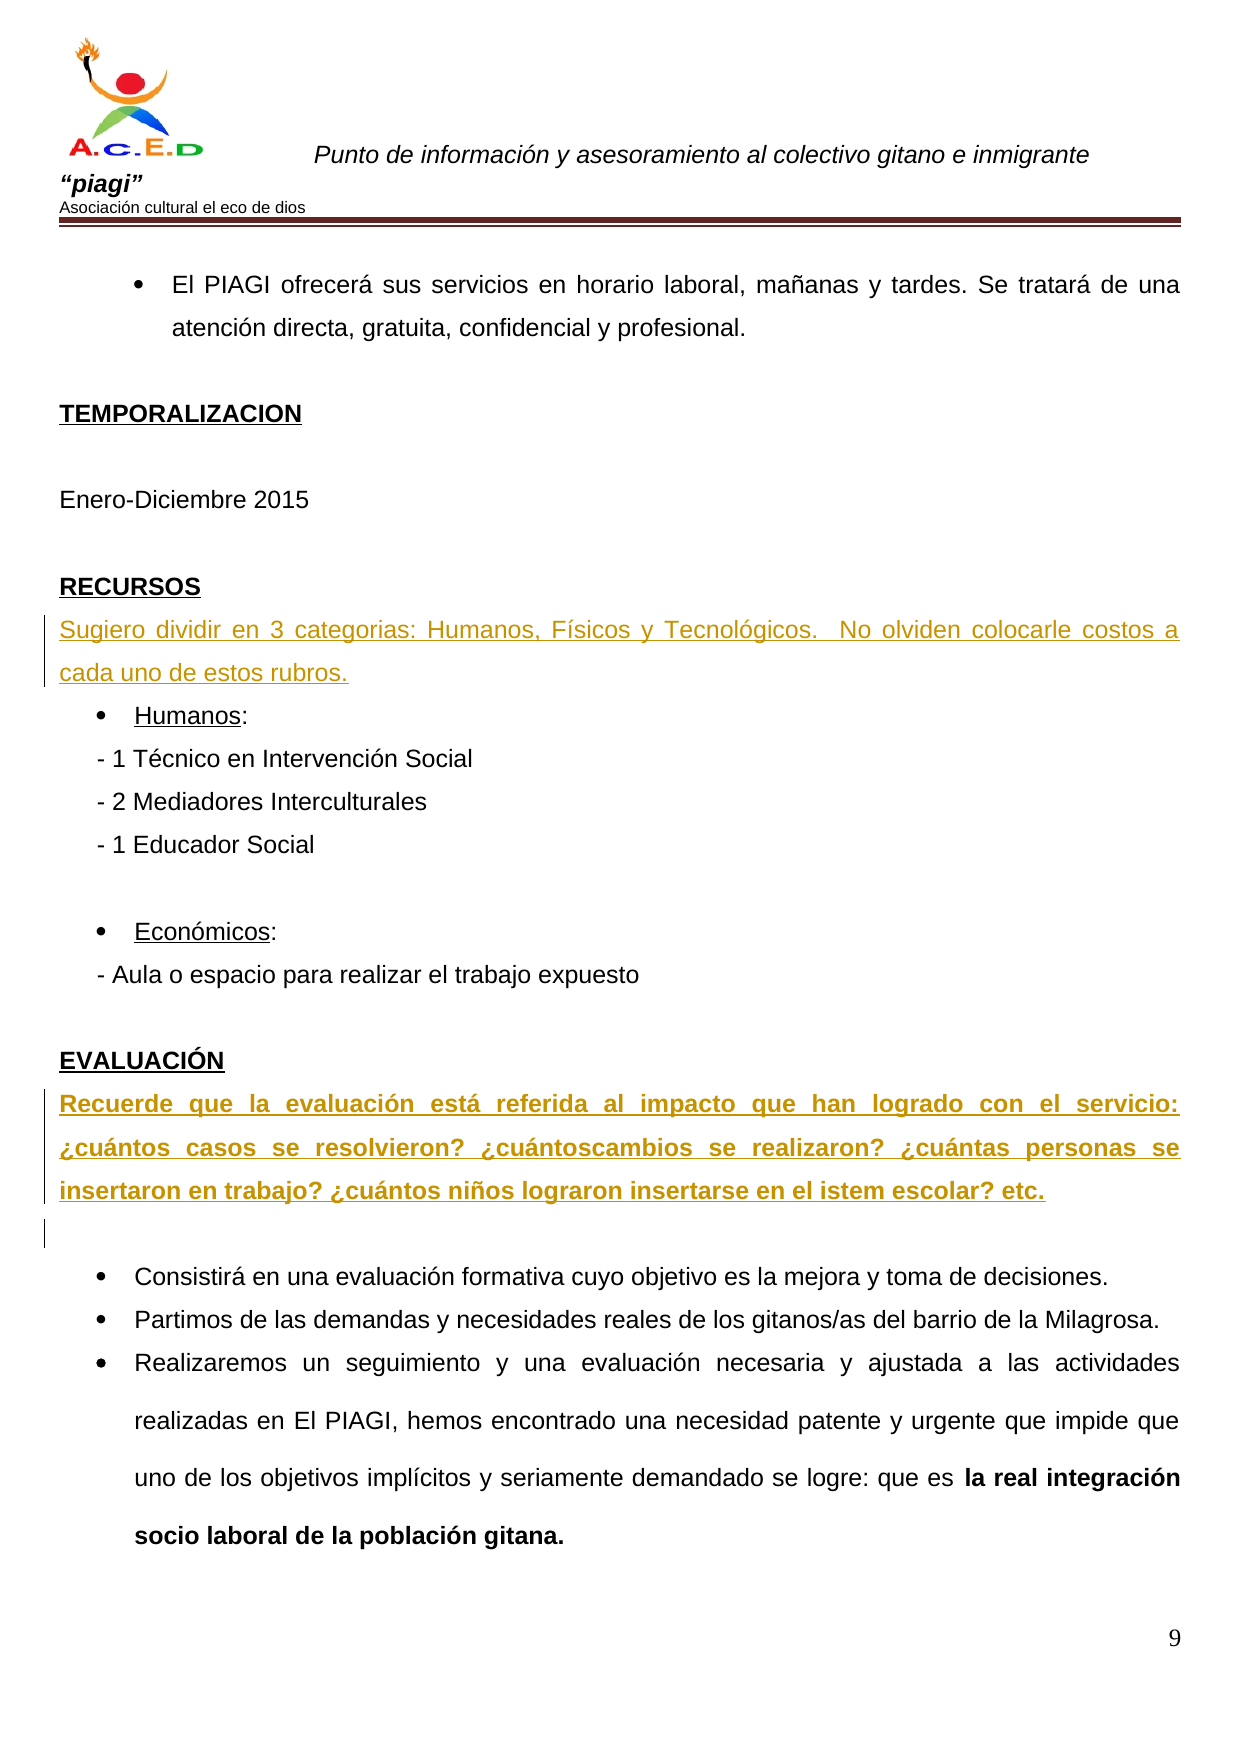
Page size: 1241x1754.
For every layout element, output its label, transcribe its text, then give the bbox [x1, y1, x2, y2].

text TEMPORALIZACION [59, 399, 1181, 428]
picture [59, 29, 214, 164]
list El PIAGI ofrecerá sus servicios en horario laboral, mañanas y tardes. Se tratará de una atención directa, gratuita, confidencial y profesional. [134, 270, 1181, 342]
list Consistirá en una evaluación formativa cuyo objetivo es la mejora y toma de decisiones. [97, 1262, 1181, 1291]
list Realizaremos un seguimiento y una evaluación necesaria y ajustada a las actividades realizadas en El PIAGI, hemos encontrado una necesidad patente y urgente que impide que uno de los objetivos implícitos y seriamente demandado se logre: que es la real integración socio laboral de la población gitana. [97, 1348, 1181, 1550]
text - Aula o espacio para realizar el trabajo expuesto [97, 960, 1181, 989]
text - 2 Mediadores Interculturales [97, 787, 1181, 816]
list Humanos: [97, 701, 1181, 730]
text RECURSOS [59, 572, 1181, 600]
text EVALUACIÓN [59, 1046, 1181, 1075]
text - 1 Técnico en Intervención Social [97, 744, 1181, 773]
text - 1 Educador Social [97, 831, 1181, 859]
text Enero-Diciembre 2015 [59, 485, 1181, 514]
list Económicos: [97, 917, 1181, 946]
list Partimos de las demandas y necesidades reales de los gitanos/as del barrio de [97, 1305, 1181, 1334]
